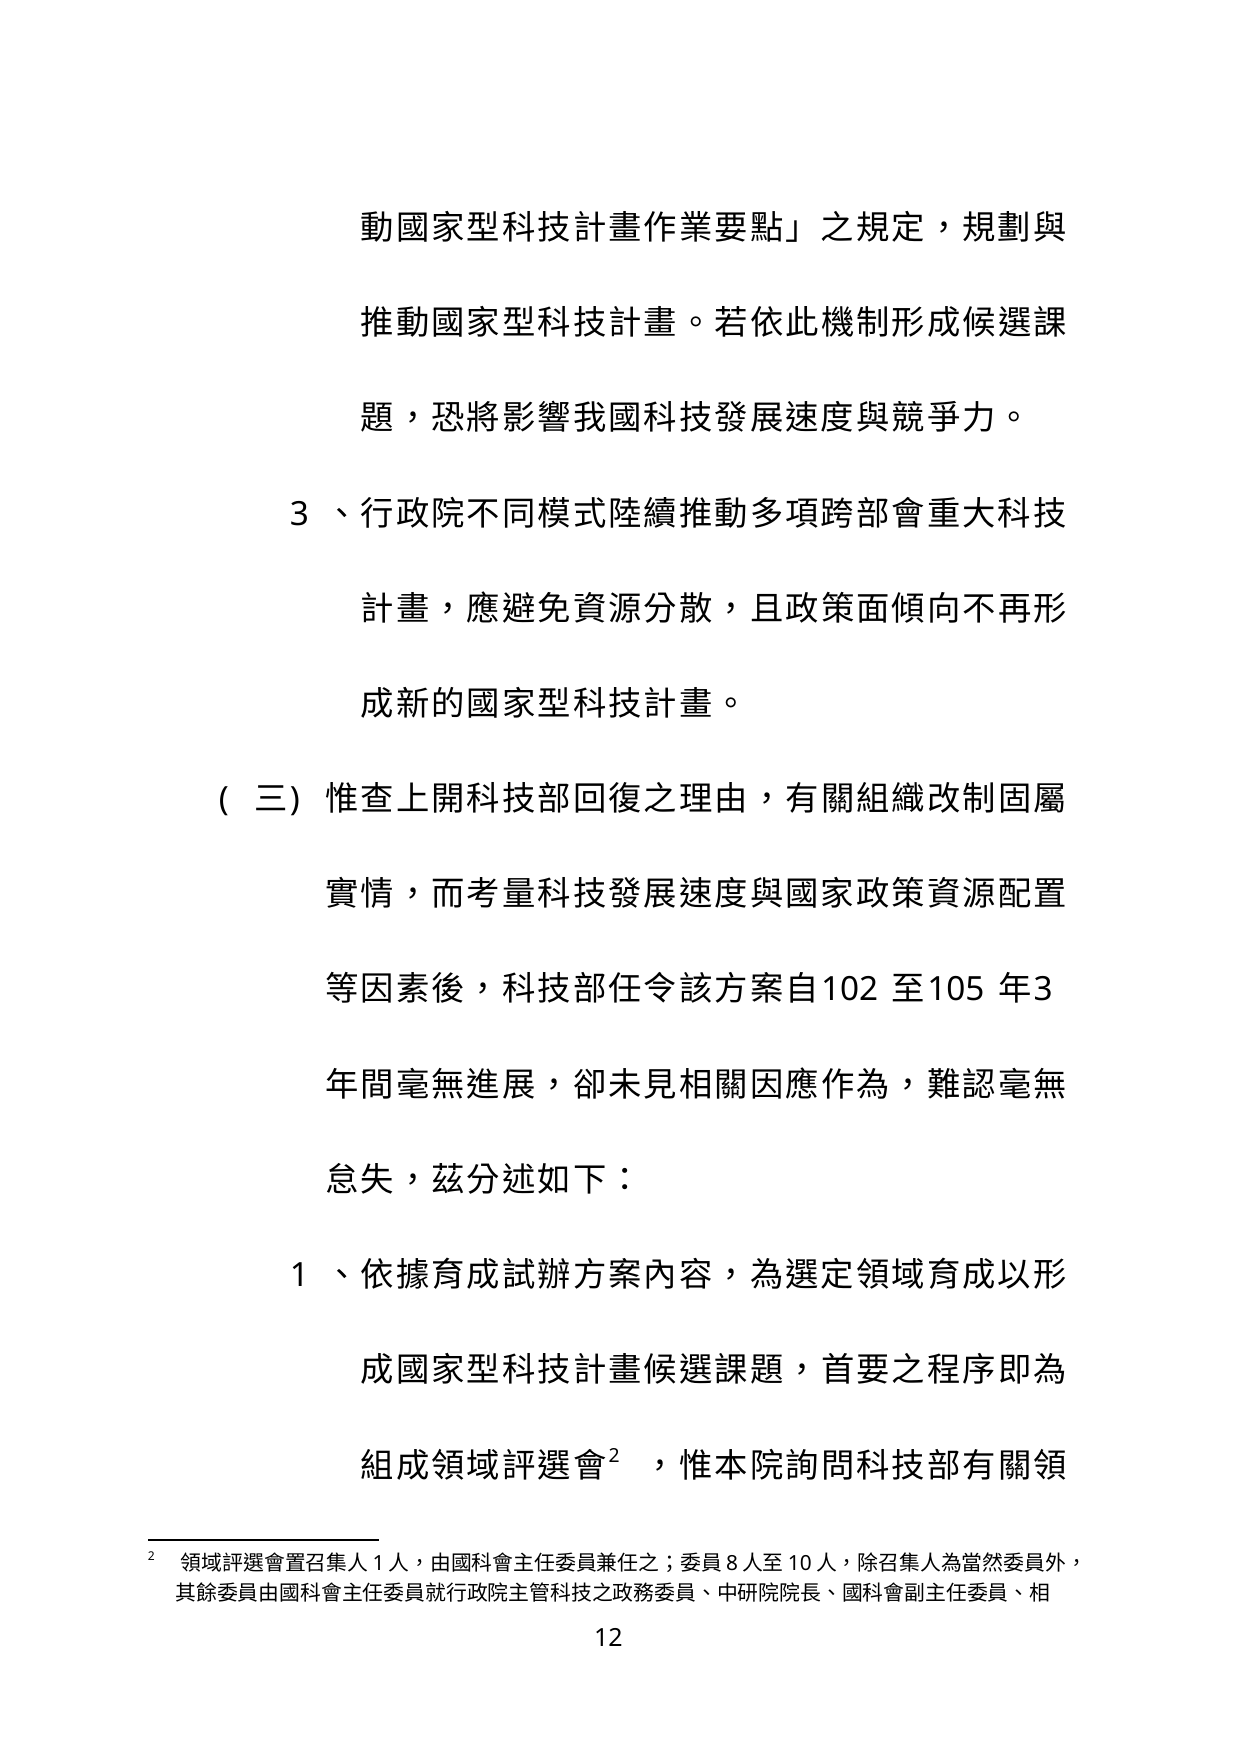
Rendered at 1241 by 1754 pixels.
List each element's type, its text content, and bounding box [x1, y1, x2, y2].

subtitle 本試辦方案之機制設計，入選領域之育成期最長可達6年，經評估通過後方可成為未來國家型科技計畫之候選課題，後續再循「科技部推動國家型科技計畫作業要點」之規定，規劃與推動國家型科技計畫。若依此機制形成候選課題，恐將影響我國科技發展速度與競爭力。 [272, 177, 1069, 463]
subtitle 行政院不同模式陸續推動多項跨部會重大科技計畫，應避免資源分散，且政策面傾向不再形成新的國家型科技計畫。 [272, 463, 1069, 748]
subtitle 惟查上開科技部回復之理由，有關組織改制固屬實情，而考量科技發展速度與國家政策資源配置等因素後，科技部任令該方案自102至105年3年間毫無進展，卻未見相關因應作為，難認毫無怠失，茲分述如下： [219, 748, 1069, 1224]
